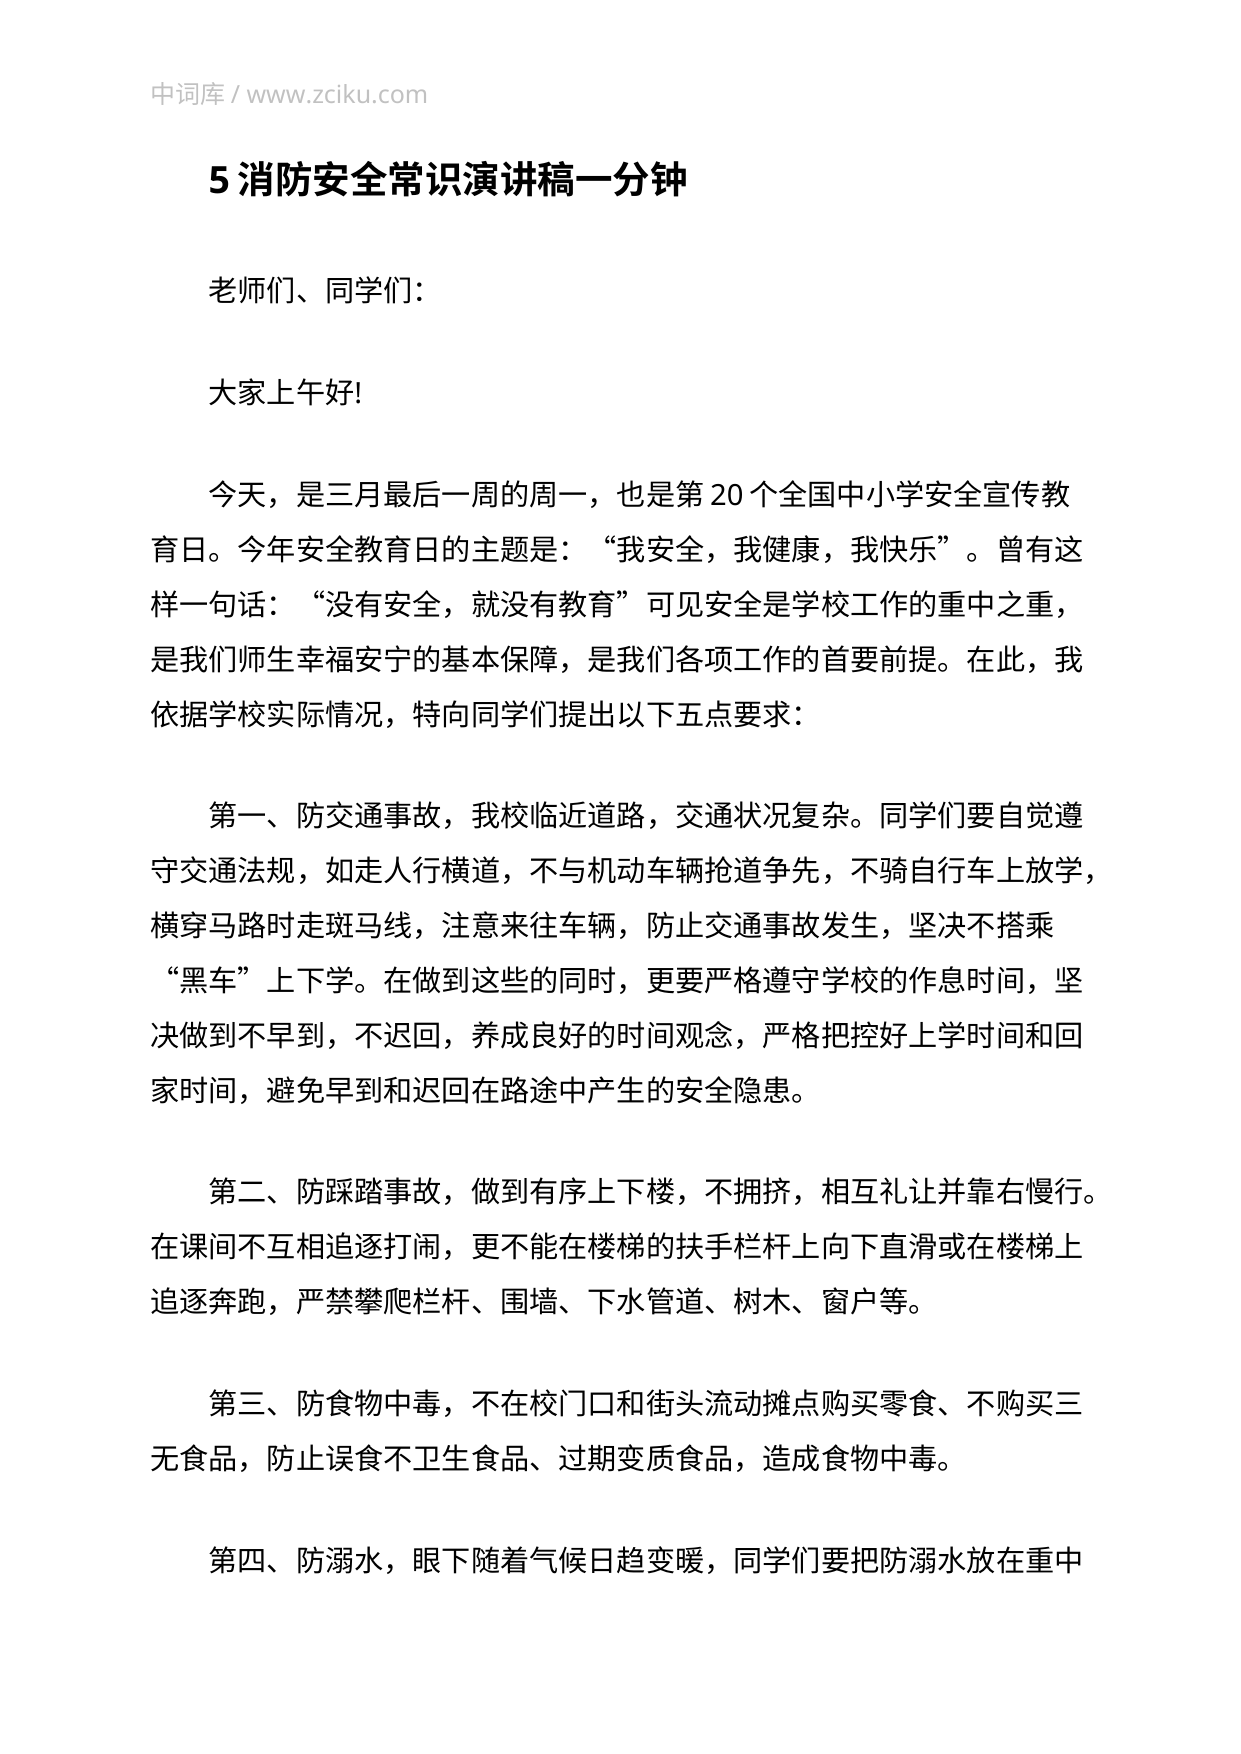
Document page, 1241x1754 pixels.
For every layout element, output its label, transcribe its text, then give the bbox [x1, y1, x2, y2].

text 老师们、同学们： [150, 268, 1090, 310]
text 今天，是三月最后一周的周一，也是第20个全国中小学安全宣传教育日。今年安全教育日的主题是：“我安全，我健康，我快乐”。曾有这样一句话：“没有安全，就没有教育”可见安全是学校工作的重中之重，是我们师生幸福安宁的基本保障，是我们各项工作的首要前提。在此，我依据学校实际情况，特向同学们提出以下五点要求： [150, 471, 1090, 733]
text 第二、防踩踏事故，做到有序上下楼，不拥挤，相互礼让并靠右慢行。在课间不互相追逐打闹，更不能在楼梯的扶手栏杆上向下直滑或在楼梯上追逐奔跑，严禁攀爬栏杆、围墙、下水管道、树木、窗户等。 [150, 1169, 1090, 1321]
text 5消防安全常识演讲稿一分钟 [150, 150, 1090, 204]
text 第三、防食物中毒，不在校门口和街头流动摊点购买零食、不购买三无食品，防止误食不卫生食品、过期变质食品，造成食物中毒。 [150, 1381, 1090, 1478]
text 大家上午好! [150, 369, 1090, 412]
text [150, 1537, 1090, 1579]
text 第一、防交通事故，我校临近道路，交通状况复杂。同学们要自觉遵守交通法规，如走人行横道，不与机动车辆抢道争先，不骑自行车上放学，横穿马路时走斑马线，注意来往车辆，防止交通事故发生，坚决不搭乘“黑车”上下学。在做到这些的同时，更要严格遵守学校的作息时间，坚决做到不早到，不迟回，养成良好的时间观念，严格把控好上学时间和回家时间，避免早到和迟回在路途中产生的安全隐患。 [150, 793, 1090, 1109]
